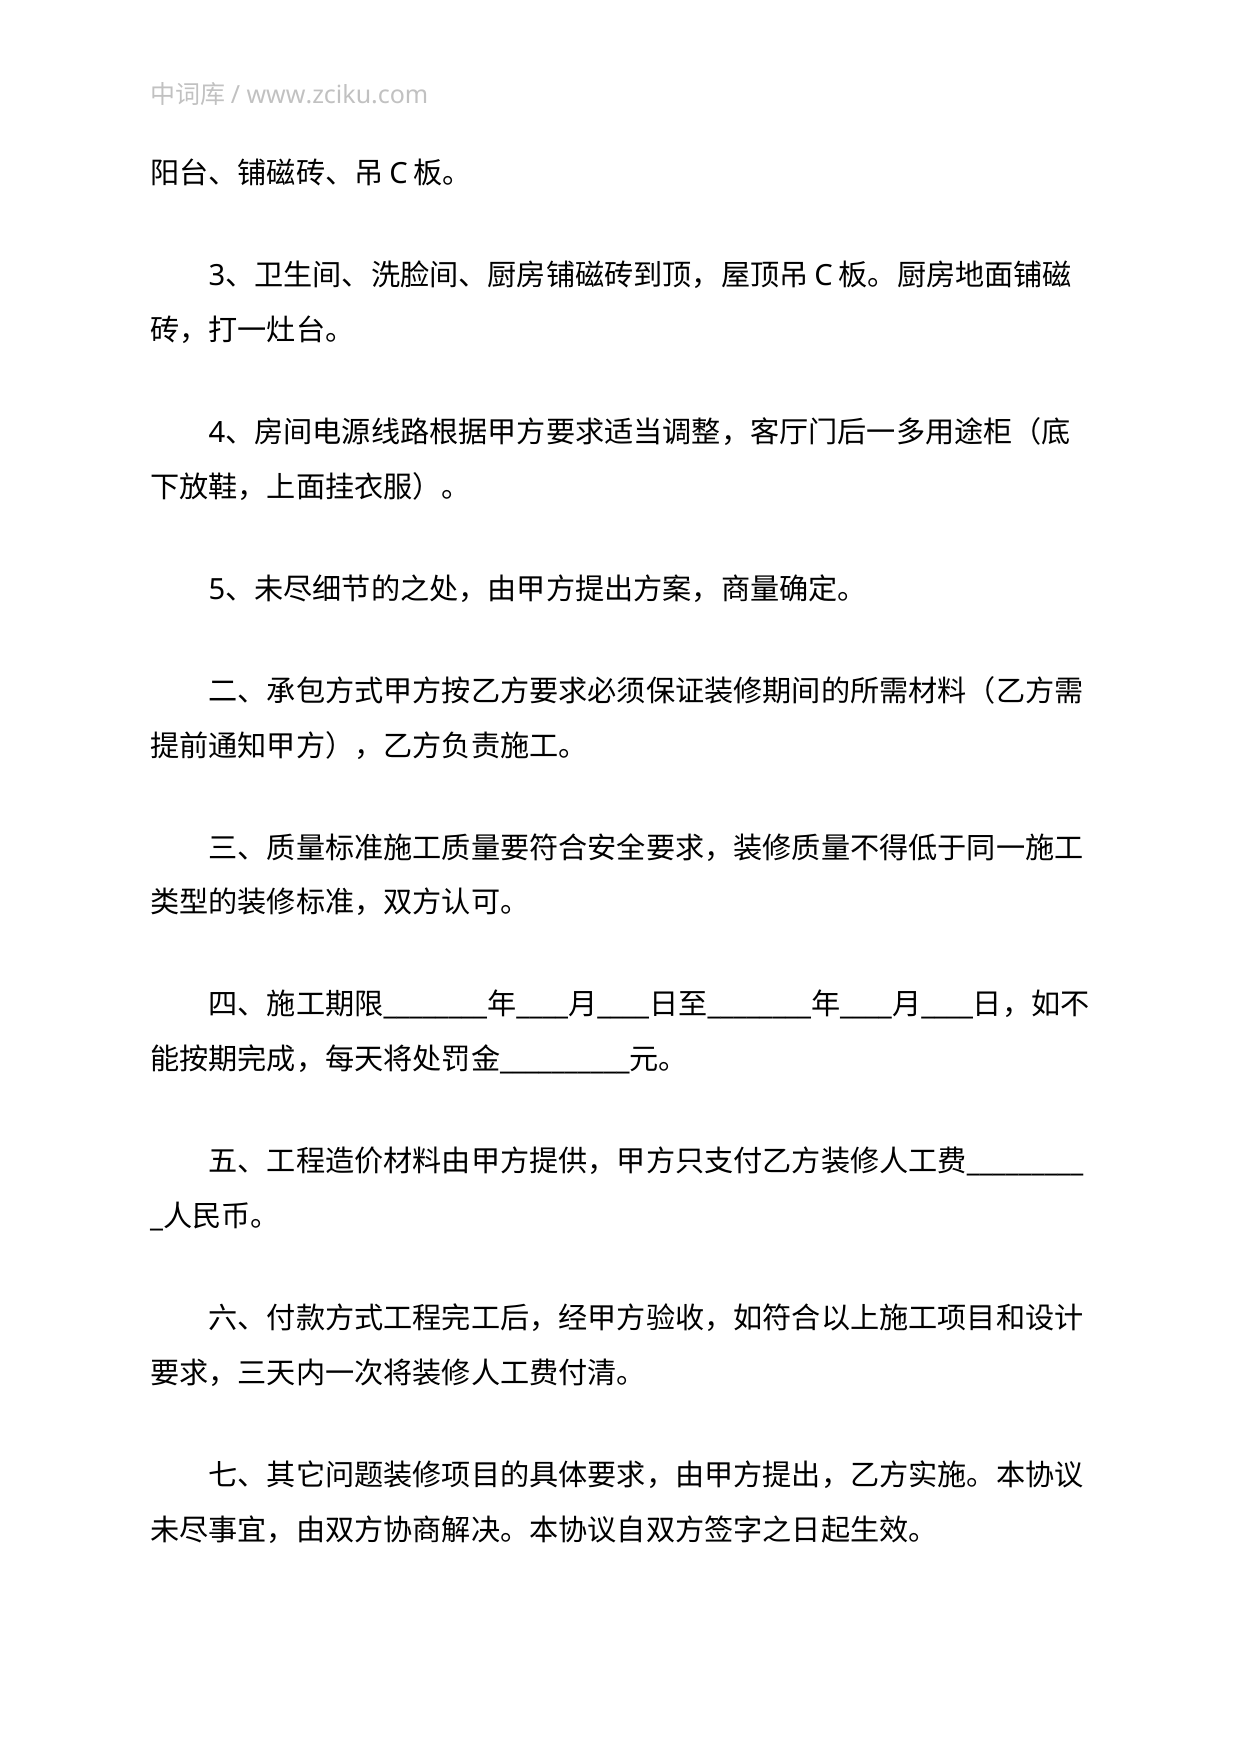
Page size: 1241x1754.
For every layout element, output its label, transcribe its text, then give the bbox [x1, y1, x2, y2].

text 三、质量标准施工质量要符合安全要求，装修质量不得低于同一施工类型的装修标准，双方认可。 [150, 824, 1090, 921]
text 四、施工期限________年____月____日至________年____月____日，如不能按期完成，每天将处罚金__________元。 [150, 981, 1090, 1078]
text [150, 150, 1090, 192]
text 二、承包方式甲方按乙方要求必须保证装修期间的所需材料（乙方需提前通知甲方），乙方负责施工。 [150, 667, 1090, 765]
text 5、未尽细节的之处，由甲方提出方案，商量确定。 [150, 566, 1090, 608]
text 七、其它问题装修项目的具体要求，由甲方提出，乙方实施。本协议未尽事宜，由双方协商解决。本协议自双方签字之日起生效。 [150, 1451, 1090, 1549]
text 4、房间电源线路根据甲方要求适当调整，客厅门后一多用途柜（底下放鞋，上面挂衣服）。 [150, 409, 1090, 506]
text 六、付款方式工程完工后，经甲方验收，如符合以上施工项目和设计要求，三天内一次将装修人工费付清。 [150, 1295, 1090, 1392]
text 3、卫生间、洗脸间、厨房铺磁砖到顶，屋顶吊C板。厨房地面铺磁砖，打一灶台。 [150, 252, 1090, 349]
text 五、工程造价材料由甲方提供，甲方只支付乙方装修人工费__________人民币。 [150, 1138, 1090, 1235]
